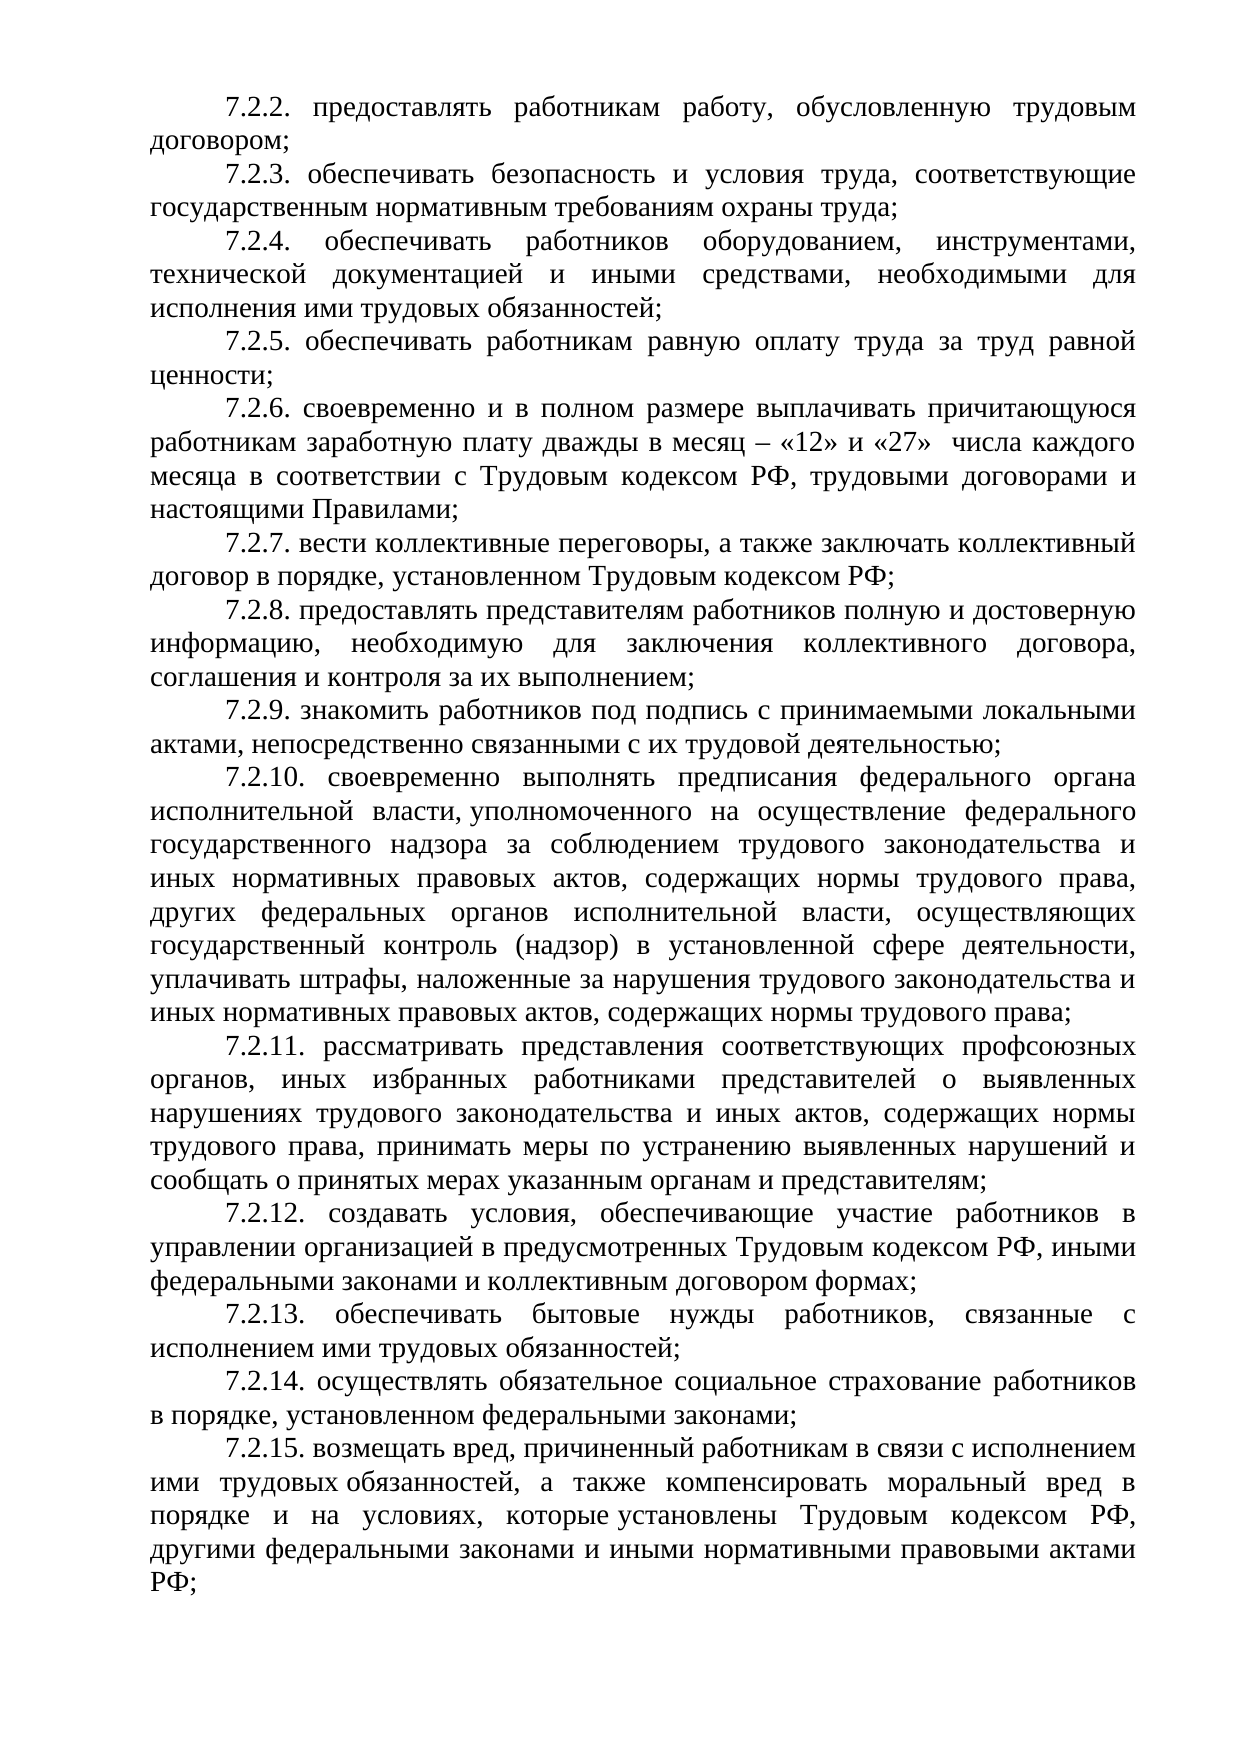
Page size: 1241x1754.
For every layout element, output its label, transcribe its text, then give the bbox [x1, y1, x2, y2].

text 7.2.14. осуществлять обязательное социальное страхование работников в порядке, установленном федеральными законами; [150, 1363, 1137, 1430]
text 7.2.9. знакомить работников под подпись с принимаемыми локальными актами, непосредственно связанными с их трудовой деятельностью; [150, 692, 1137, 759]
text 7.2.3. обеспечивать безопасность и условия труда, соответствующие государственным нормативным требованиям охраны труда; [150, 156, 1137, 223]
text 7.2.8. предоставлять представителям работников полную и достоверную информацию, необходимую для заключения коллективного договора, соглашения и контроля за их выполнением; [150, 592, 1137, 692]
text 7.2.15. возмещать вред, причиненный работникам в связи с исполнением ими трудовых обязанностей, а также компенсировать моральный вред в порядке и на условиях, которые установлены Трудовым кодексом РФ, другими федеральными законами и иными нормативными правовыми актами РФ; [150, 1430, 1137, 1598]
text 7.2.11. рассматривать представления соответствующих профсоюзных органов, иных избранных работниками представителей о выявленных нарушениях трудового законодательства и иных актов, содержащих нормы трудового права, принимать меры по устранению выявленных нарушений и сообщать о принятых мерах указанным органам и представителям; [150, 1028, 1137, 1196]
text 7.2.2. предоставлять работникам работу, обусловленную трудовым договором; [150, 89, 1137, 156]
text 7.2.5. обеспечивать работникам равную оплату труда за труд равной ценности; [150, 323, 1137, 391]
text 7.2.7. вести коллективные переговоры, а также заключать коллективный договор в порядке, установленном Трудовым кодексом РФ; [150, 525, 1137, 592]
text 7.2.13. обеспечивать бытовые нужды работников, связанные с исполнением ими трудовых обязанностей; [150, 1296, 1137, 1363]
text 7.2.6. своевременно и в полном размере выплачивать причитающуюся работникам заработную плату дважды в месяц – «12» и «27» числа каждого месяца в соответствии с Трудовым кодексом РФ, трудовыми договорами и настоящими Правилами; [150, 391, 1137, 525]
text 7.2.12. создавать условия, обеспечивающие участие работников в управлении организацией в предусмотренных Трудовым кодексом РФ, иными федеральными законами и коллективным договором формах; [150, 1196, 1137, 1296]
text 7.2.4. обеспечивать работников оборудованием, инструментами, технической документацией и иными средствами, необходимыми для исполнения ими трудовых обязанностей; [150, 223, 1137, 323]
text 7.2.10. своевременно выполнять предписания федерального органа исполнительной власти, уполномоченного на осуществление федерального государственного надзора за соблюдением трудового законодательства и иных нормативных правовых актов, содержащих нормы трудового права, других федеральных органов исполнительной власти, осуществляющих государственный контроль (надзор) в установленной сфере деятельности, уплачивать штрафы, наложенные за нарушения трудового законодательства и иных нормативных правовых актов, содержащих нормы трудового права; [150, 759, 1137, 1028]
